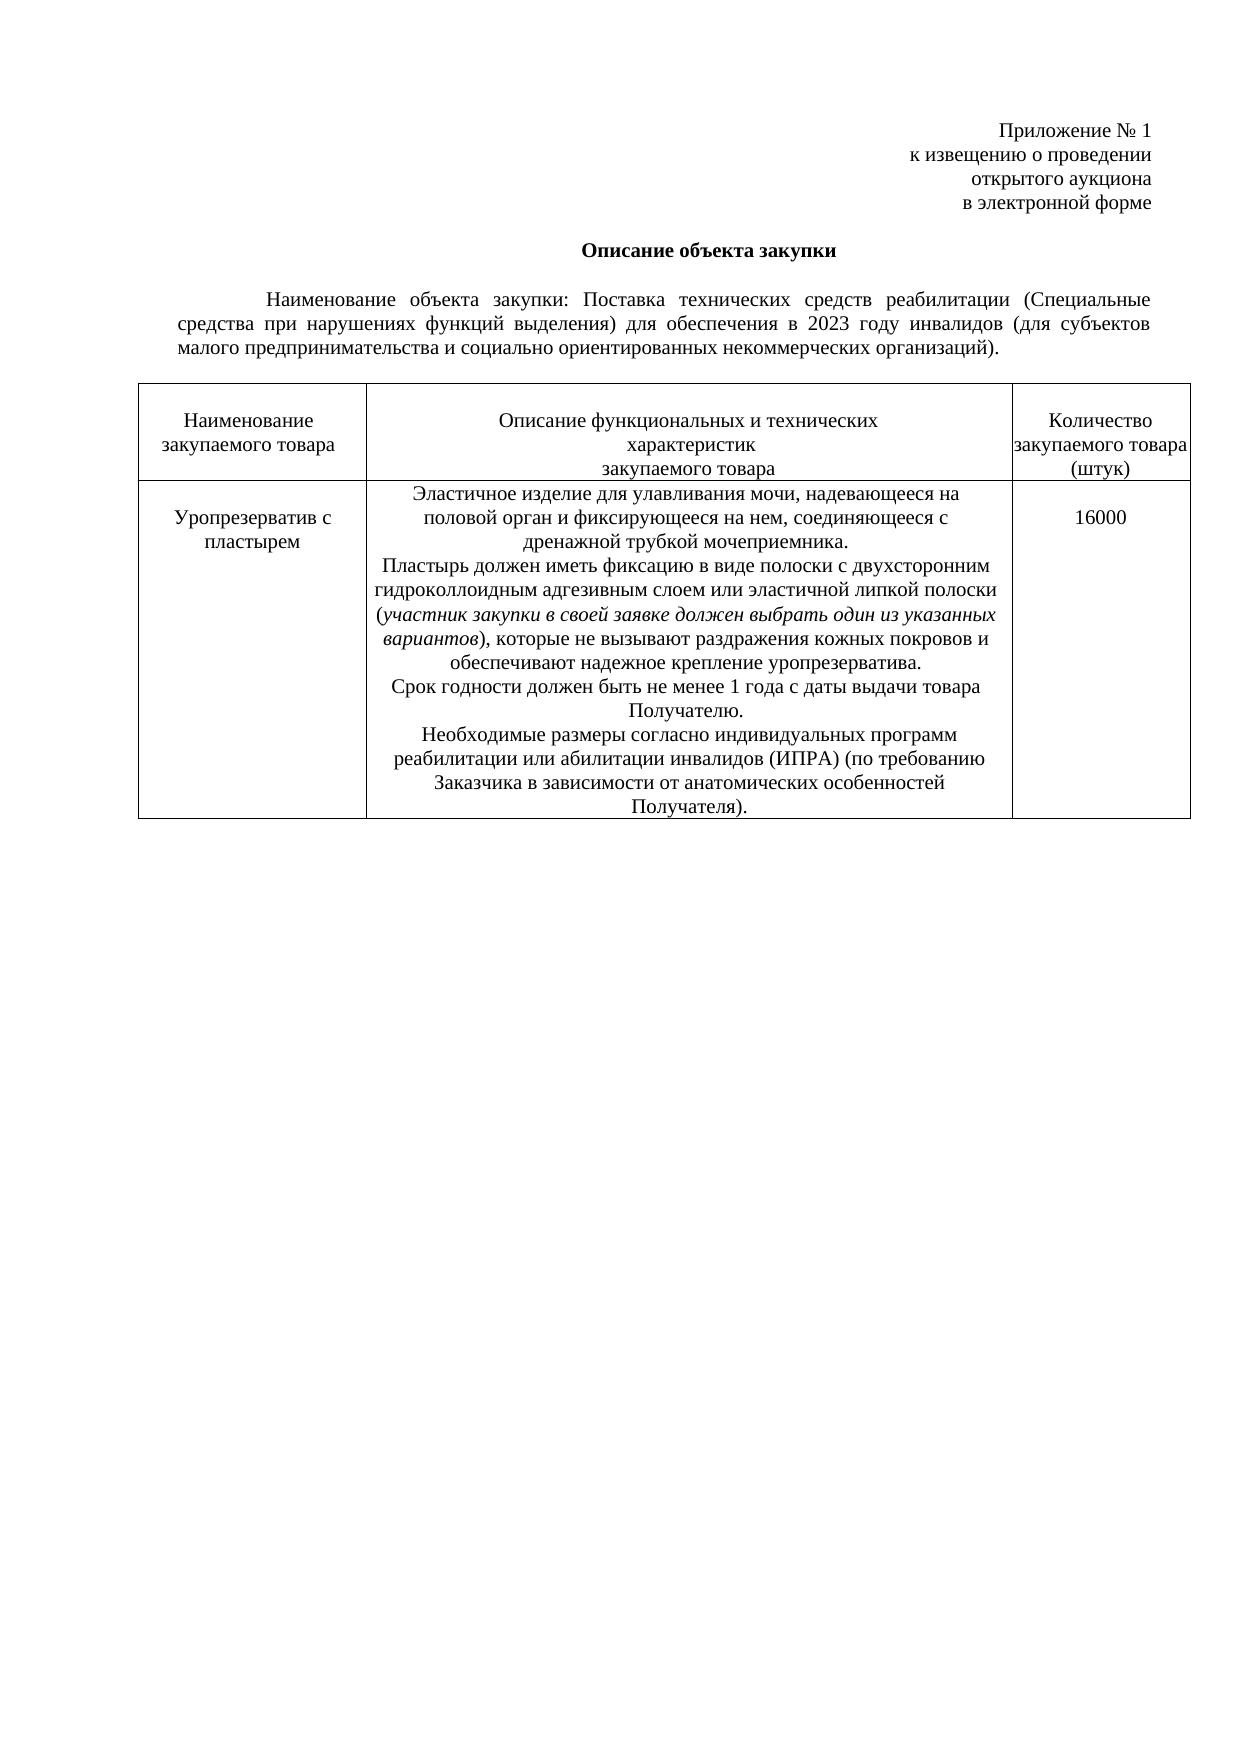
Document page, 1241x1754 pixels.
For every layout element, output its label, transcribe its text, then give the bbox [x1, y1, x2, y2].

table_header Описание функциональных и технических характеристик закупаемого товара [367, 384, 1012, 480]
text Наименование объекта закупки: Поставка технических средств реабилитации (Специальные средства при нарушениях функций выделения) для обеспечения в 2023 году инвалидов (для субъектов малого предпринимательства и социально ориентированных некоммерческих организаций). [177, 287, 1152, 359]
table_cell Эластичное изделие для улавливания мочи, надевающееся на половой орган и фиксирующееся на нем, соединяющееся с дренажной трубкой мочеприемника. Пластырь должен иметь фиксацию в виде полоски с двухсторонним гидроколлоидным адгезивным слоем или эластичной липкой полоски (участник закупки в своей заявке должен выбрать один из указанных вариантов), которые не вызывают раздражения кожных покровов и обеспечивают надежное крепление уропрезерватива. Срок годности должен быть не менее 1 года с даты выдачи товара Получателю. Необходимые размеры согласно индивидуальных программ реабилитации или абилитации инвалидов (ИПРА) (по требованию Заказчика в зависимости от анатомических особенностей Получателя). [367, 481, 1012, 818]
text Приложение № 1 [177, 118, 1152, 142]
table_header Количество закупаемого товара (штук) [1013, 384, 1190, 480]
text в электронной форме [177, 190, 1152, 214]
table_header Наименование закупаемого товара [139, 384, 366, 480]
text к извещению о проведении [177, 142, 1152, 166]
text Описание объекта закупки [177, 238, 1152, 262]
table_cell 16000 [1013, 481, 1190, 818]
text открытого аукциона [177, 166, 1152, 190]
table_cell Уропрезерватив с пластырем [139, 481, 366, 818]
